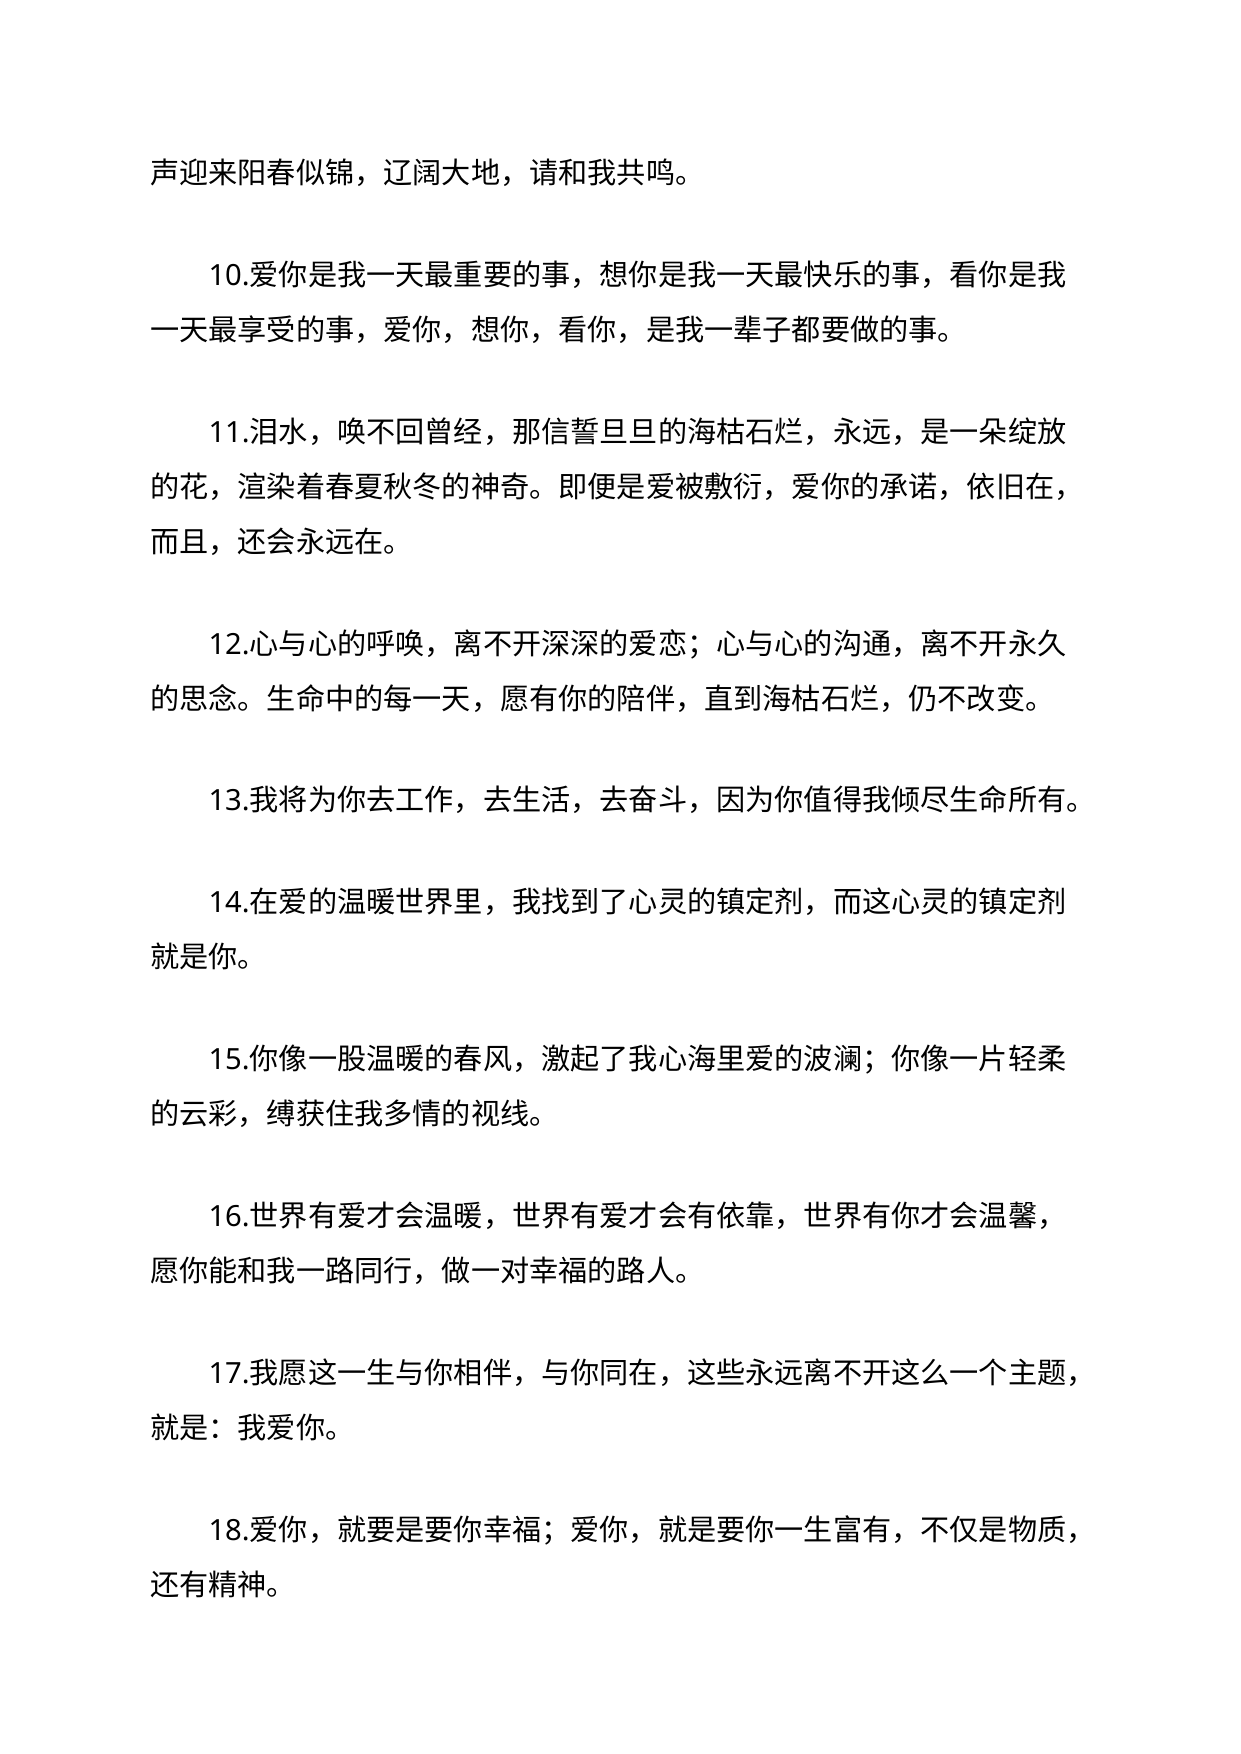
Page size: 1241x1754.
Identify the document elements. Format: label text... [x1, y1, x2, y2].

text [150, 150, 1090, 192]
text 15.你像一股温暖的春风，激起了我心海里爱的波澜；你像一片轻柔的云彩，缚获住我多情的视线。 [150, 1036, 1090, 1133]
text 12.心与心的呼唤，离不开深深的爱恋；心与心的沟通，离不开永久的思念。生命中的每一天，愿有你的陪伴，直到海枯石烂，仍不改变。 [150, 620, 1090, 717]
text 14.在爱的温暖世界里，我找到了心灵的镇定剂，而这心灵的镇定剂就是你。 [150, 879, 1090, 976]
text 10.爱你是我一天最重要的事，想你是我一天最快乐的事，看你是我一天最享受的事，爱你，想你，看你，是我一辈子都要做的事。 [150, 252, 1090, 349]
text 16.世界有爱才会温暖，世界有爱才会有依靠，世界有你才会温馨，愿你能和我一路同行，做一对幸福的路人。 [150, 1192, 1090, 1290]
text 11.泪水，唤不回曾经，那信誓旦旦的海枯石烂，永远，是一朵绽放的花，渲染着春夏秋冬的神奇。即便是爱被敷衍，爱你的承诺，依旧在，而且，还会永远在。 [150, 408, 1090, 561]
text 18.爱你，就要是要你幸福；爱你，就是要你一生富有，不仅是物质，还有精神。 [150, 1506, 1090, 1603]
text 13.我将为你去工作，去生活，去奋斗，因为你值得我倾尽生命所有。 [150, 777, 1090, 819]
text 17.我愿这一生与你相伴，与你同在，这些永远离不开这么一个主题，就是：我爱你。 [150, 1349, 1090, 1447]
